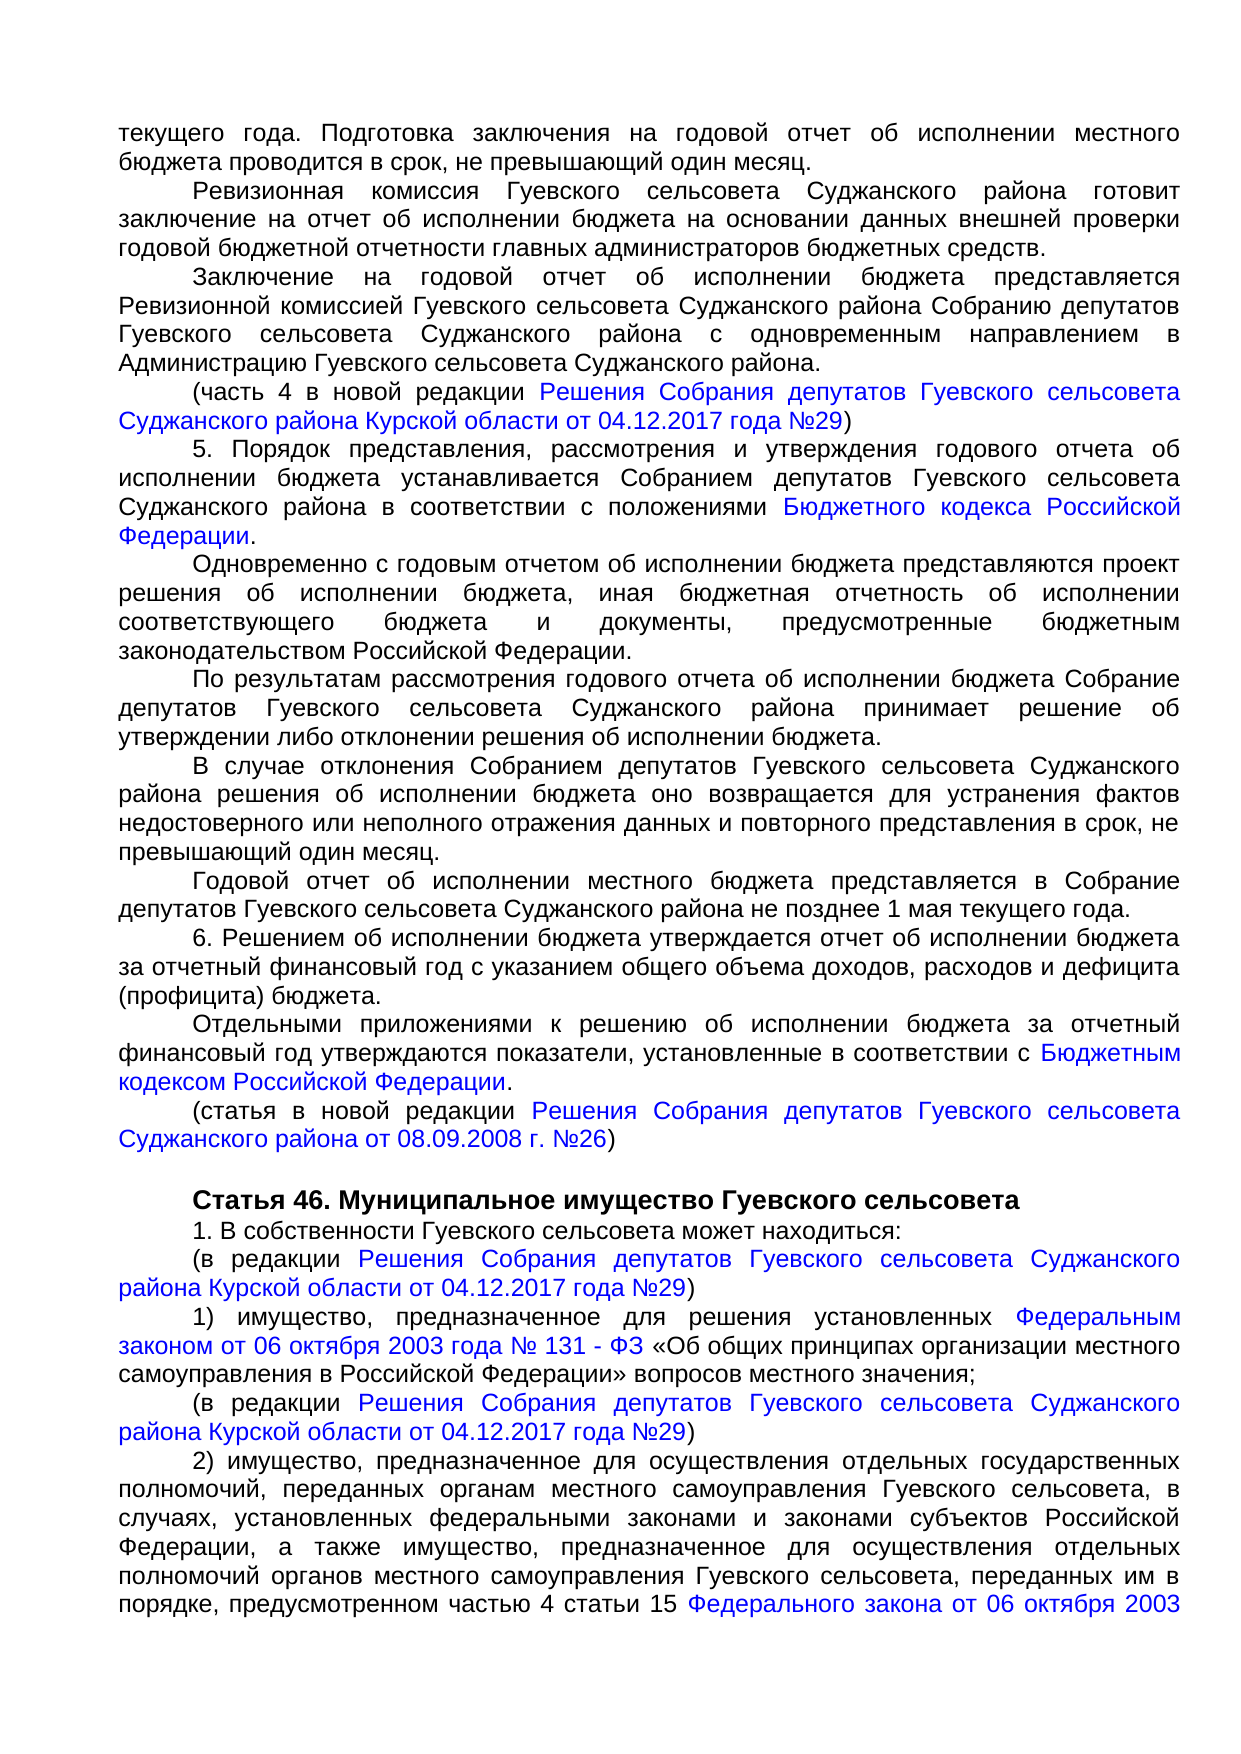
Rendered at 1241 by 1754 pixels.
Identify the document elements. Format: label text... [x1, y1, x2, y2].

text (часть 4 в новой редакции Решения Собрания депутатов Гуевского сельсовета Суджанского района Курской области от 04.12.2017 года №29) [118, 377, 1181, 434]
text (в редакции Решения Собрания депутатов Гуевского сельсовета Суджанского района Курской области от 04.12.2017 года №29) [118, 1388, 1181, 1446]
text 1) имущество, предназначенное для решения установленных Федеральным законом от 06 октября 2003 года № 131 - ФЗ «Об общих принципах организации местного самоуправления в Российской Федерации» вопросов местного значения; [118, 1302, 1181, 1388]
text Статья 46. Муниципальное имущество Гуевского сельсовета [118, 1184, 1181, 1216]
text (статья в новой редакции Решения Собрания депутатов Гуевского сельсовета Суджанского района от 08.09.2008 г. №26) [118, 1096, 1181, 1153]
text В случае отклонения Собранием депутатов Гуевского сельсовета Суджанского района решения об исполнении бюджета оно возвращается для устранения фактов недостоверного или неполного отражения данных и повторного представления в срок, не превышающий один месяц. [118, 751, 1181, 866]
text Годовой отчет об исполнении местного бюджета представляется в Собрание депутатов Гуевского сельсовета Суджанского района не позднее 1 мая текущего года. [118, 866, 1181, 923]
text 1. В собственности Гуевского сельсовета может находиться: [118, 1216, 1181, 1244]
text Отдельными приложениями к решению об исполнении бюджета за отчетный финансовый год утверждаются показатели, установленные в соответствии с Бюджетным кодексом Российской Федерации. [118, 1009, 1181, 1096]
text По результатам рассмотрения годового отчета об исполнении бюджета Собрание депутатов Гуевского сельсовета Суджанского района принимает решение об утверждении либо отклонении решения об исполнении бюджета. [118, 664, 1181, 751]
text 5. Порядок представления, рассмотрения и утверждения годового отчета об исполнении бюджета устанавливается Собранием депутатов Гуевского сельсовета Суджанского района в соответствии с положениями Бюджетного кодекса Российской Федерации. [118, 434, 1181, 549]
text (в редакции Решения Собрания депутатов Гуевского сельсовета Суджанского района Курской области от 04.12.2017 года №29) [118, 1244, 1181, 1302]
text Ревизионная комиссия Гуевского сельсовета Суджанского района готовит заключение на отчет об исполнении бюджета на основании данных внешней проверки годовой бюджетной отчетности главных администраторов бюджетных средств. [118, 176, 1181, 262]
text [118, 1446, 1181, 1618]
text Одновременно с годовым отчетом об исполнении бюджета представляются проект решения об исполнении бюджета, иная бюджетная отчетность об исполнении соответствующего бюджета и документы, предусмотренные бюджетным законодательством Российской Федерации. [118, 549, 1181, 664]
text Заключение на годовой отчет об исполнении бюджета представляется Ревизионной комиссией Гуевского сельсовета Суджанского района Собранию депутатов Гуевского сельсовета Суджанского района с одновременным направлением в Администрацию Гуевского сельсовета Суджанского района. [118, 262, 1181, 377]
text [118, 118, 1181, 176]
text 6. Решением об исполнении бюджета утверждается отчет об исполнении бюджета за отчетный финансовый год с указанием общего объема доходов, расходов и дефицита (профицита) бюджета. [118, 923, 1181, 1009]
